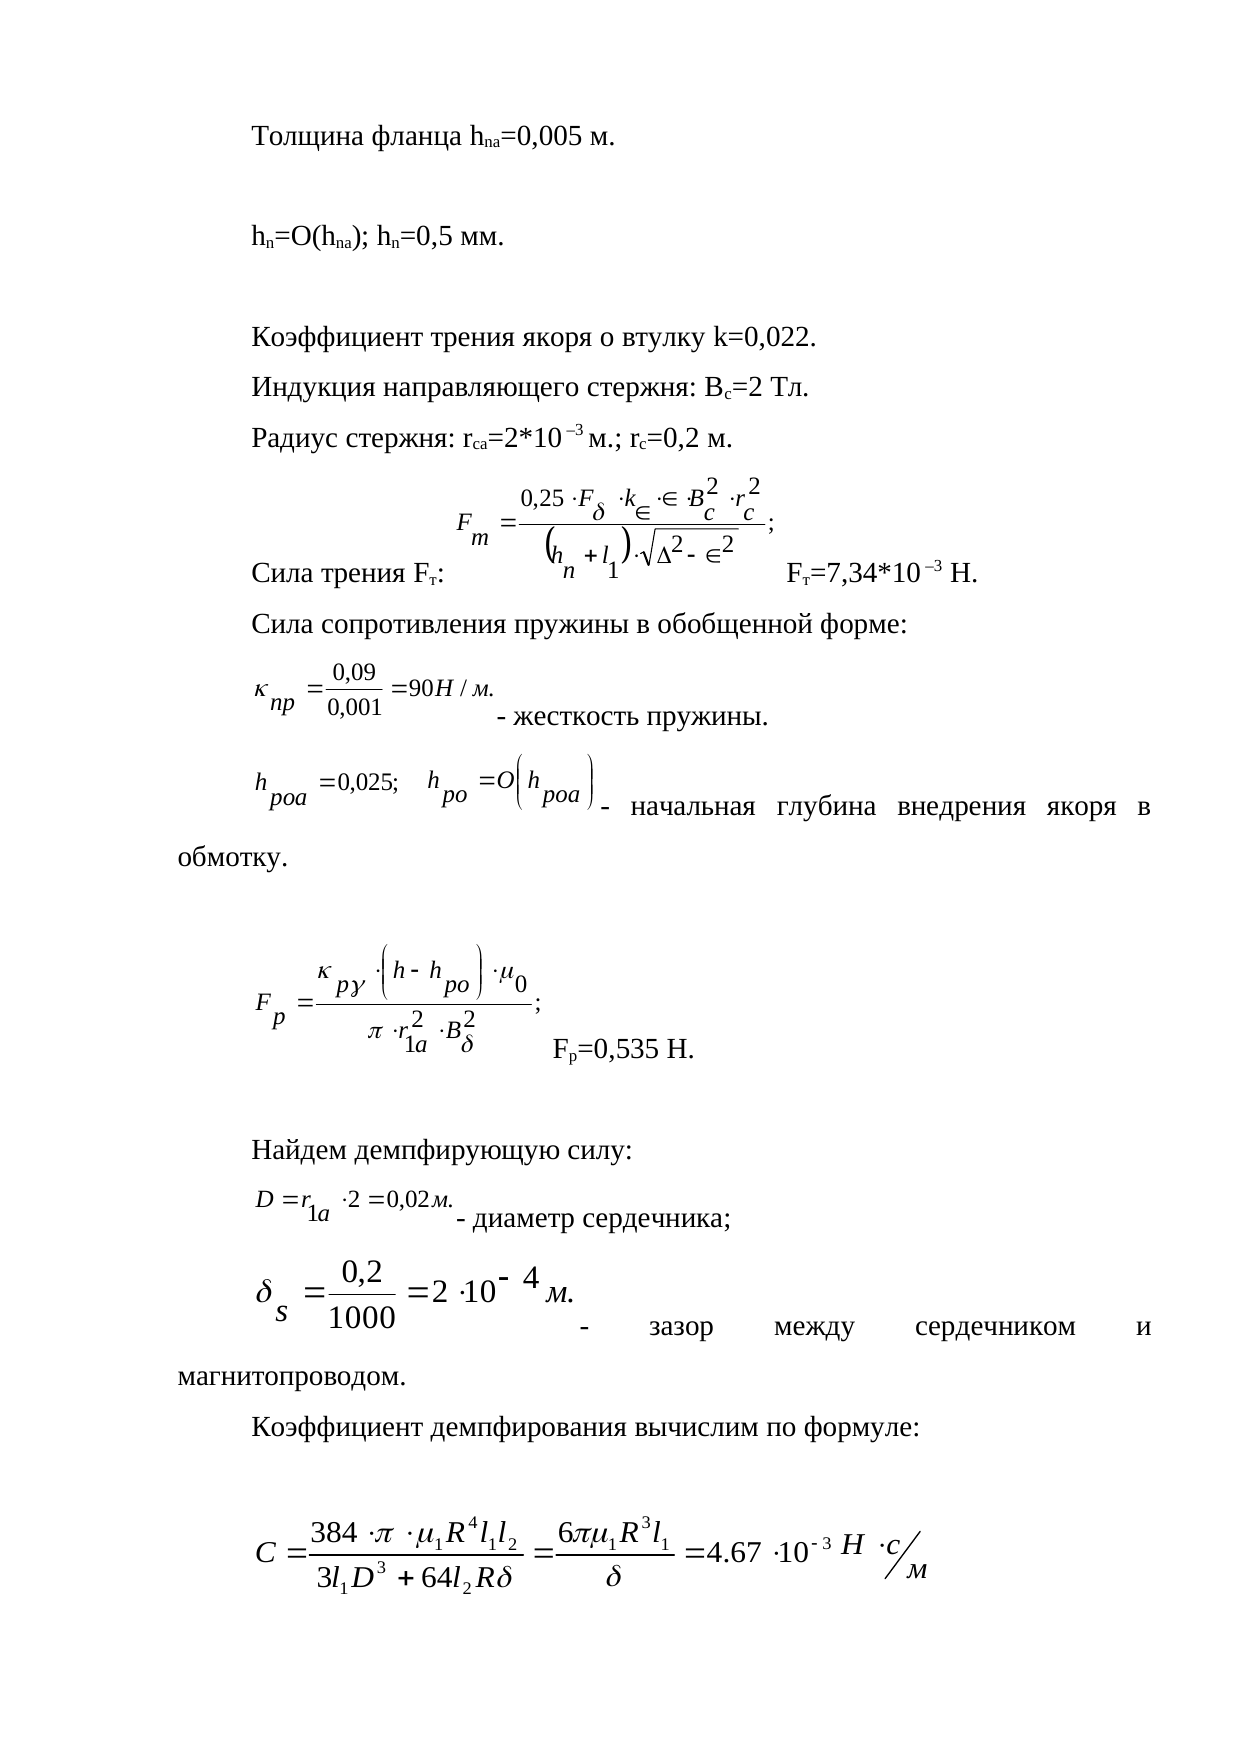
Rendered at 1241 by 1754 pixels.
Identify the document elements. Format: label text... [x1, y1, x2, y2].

text Радиус стержня: rса=2*10 –3 м.; rc=0,2 м. [177, 420, 1152, 453]
text - начальная глубина внедрения якоря в обмотку. [177, 748, 1152, 873]
text Сила трения Fт: Fт=7,34*10 –3 H. [177, 470, 1152, 589]
text Найдем демпфирующую силу: [177, 1132, 1152, 1166]
text hn=O(hna); hn=0,5 мм. [177, 219, 1152, 252]
text - зазор между сердечником и магнитопроводом. [177, 1251, 1152, 1392]
text Коэффициент трения якоря о втулку k=0,022. [177, 319, 1152, 353]
text Fp=0,535 H. [177, 940, 1152, 1065]
text - жесткость пружины. [177, 656, 1152, 732]
text - диаметр сердечника; [177, 1182, 1152, 1234]
text Индукция направляющего стержня: Вс=2 Тл. [177, 370, 1152, 403]
text Сила сопротивления пружины в обобщенной форме: [177, 606, 1152, 640]
text Толщина фланца hna=0,005 м. [177, 118, 1152, 152]
text Коэффициент демпфирования вычислим по формуле: [177, 1409, 1152, 1443]
